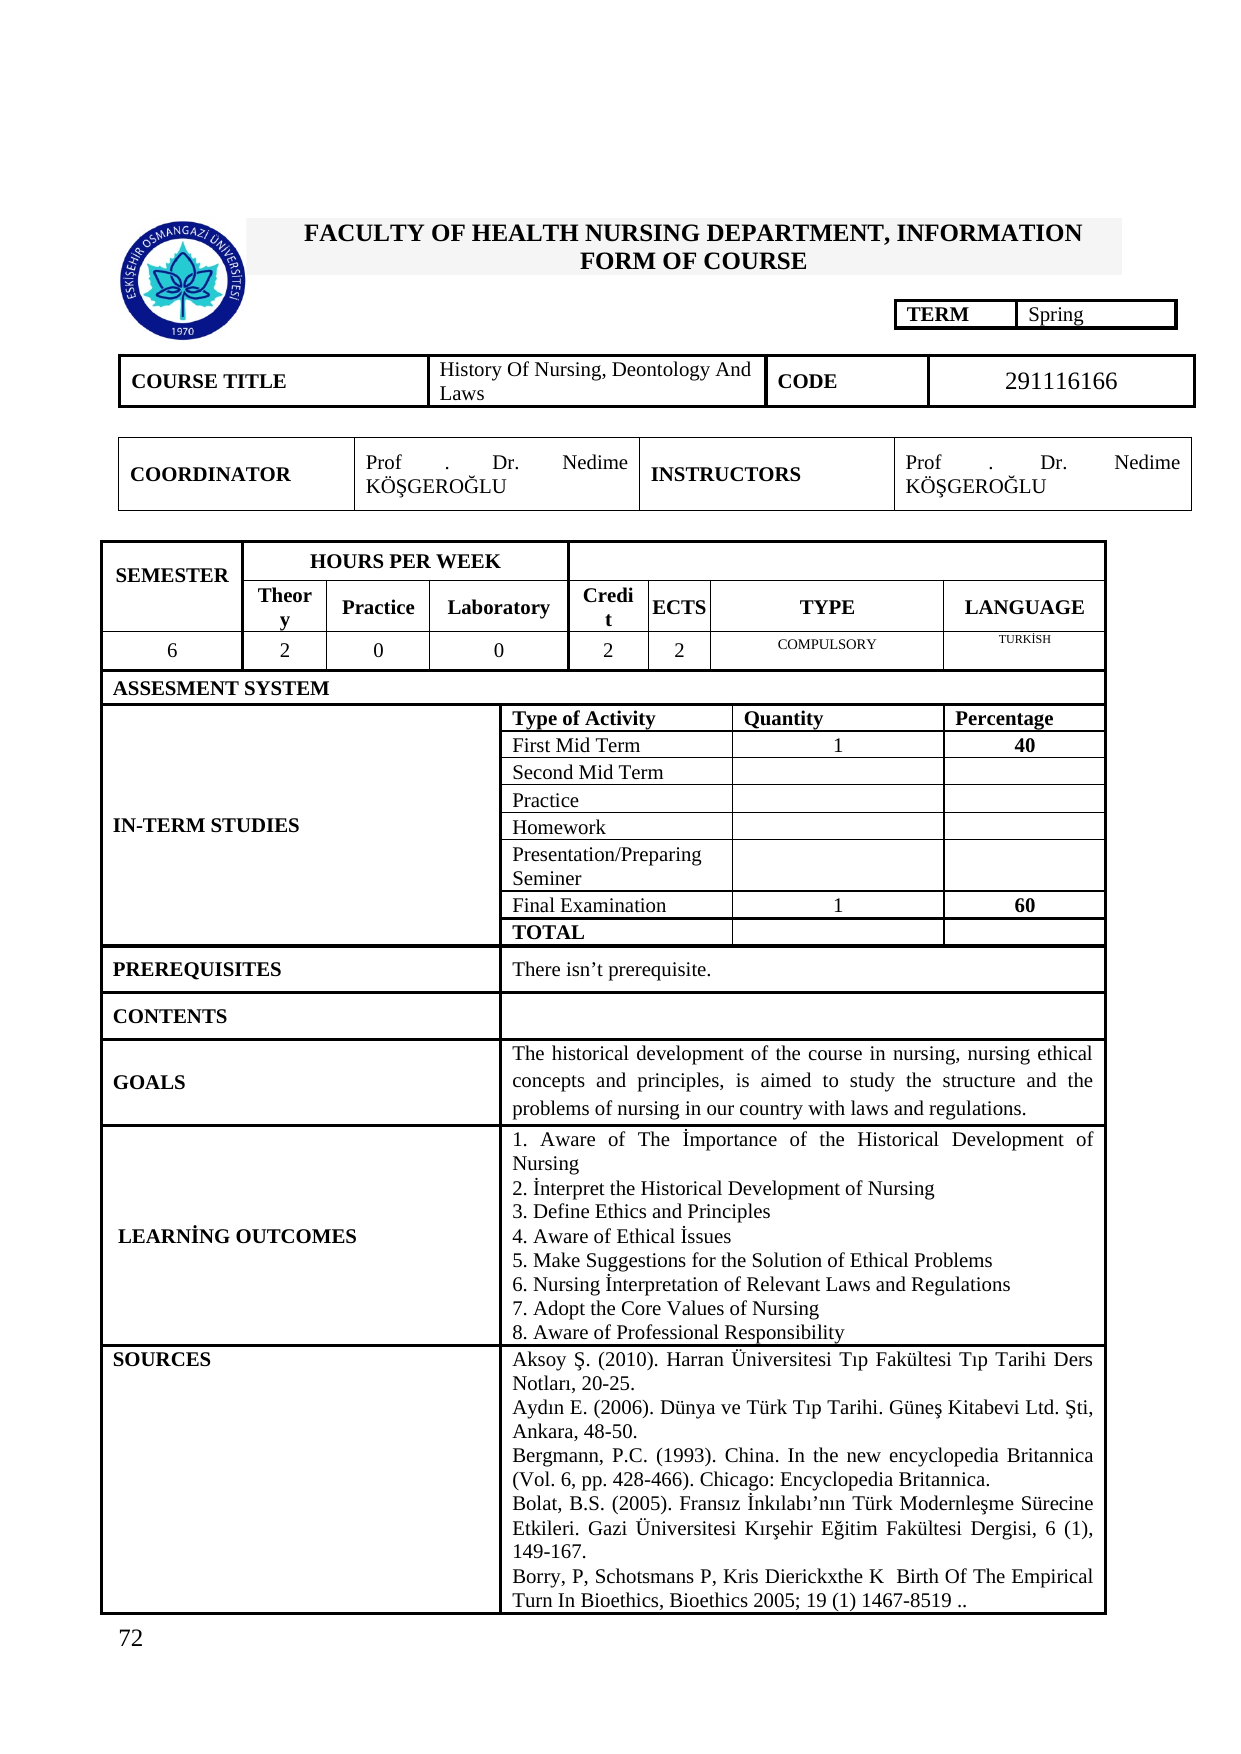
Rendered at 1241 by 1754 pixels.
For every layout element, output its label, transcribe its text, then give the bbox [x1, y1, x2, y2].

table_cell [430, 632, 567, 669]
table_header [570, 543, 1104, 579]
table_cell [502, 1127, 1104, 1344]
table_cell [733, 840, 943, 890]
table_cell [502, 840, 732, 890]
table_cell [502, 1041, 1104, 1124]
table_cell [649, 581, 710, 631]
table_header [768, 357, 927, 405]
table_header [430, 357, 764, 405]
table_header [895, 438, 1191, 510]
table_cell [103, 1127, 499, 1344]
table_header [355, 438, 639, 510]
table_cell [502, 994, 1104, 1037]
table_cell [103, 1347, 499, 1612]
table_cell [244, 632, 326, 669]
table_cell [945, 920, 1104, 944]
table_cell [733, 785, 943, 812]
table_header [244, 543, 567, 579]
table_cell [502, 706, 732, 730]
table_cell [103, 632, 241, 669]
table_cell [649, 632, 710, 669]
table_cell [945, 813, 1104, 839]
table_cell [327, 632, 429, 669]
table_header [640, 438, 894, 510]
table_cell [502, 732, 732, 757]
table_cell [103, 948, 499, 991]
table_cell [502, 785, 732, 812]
picture [118, 217, 247, 343]
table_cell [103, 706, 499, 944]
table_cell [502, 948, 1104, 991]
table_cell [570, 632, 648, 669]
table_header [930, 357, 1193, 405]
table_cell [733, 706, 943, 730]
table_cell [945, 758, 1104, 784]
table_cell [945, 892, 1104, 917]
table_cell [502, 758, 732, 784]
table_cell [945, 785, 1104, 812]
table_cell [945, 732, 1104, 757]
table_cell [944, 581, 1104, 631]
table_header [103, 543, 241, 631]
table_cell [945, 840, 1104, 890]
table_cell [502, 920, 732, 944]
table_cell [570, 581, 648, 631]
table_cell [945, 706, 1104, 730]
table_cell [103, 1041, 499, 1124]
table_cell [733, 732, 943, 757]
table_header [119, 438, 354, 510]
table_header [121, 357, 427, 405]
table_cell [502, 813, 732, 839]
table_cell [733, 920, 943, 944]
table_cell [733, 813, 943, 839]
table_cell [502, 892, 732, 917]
text FACULTY OF HEALTH NURSING DEPARTMENT, INFORMATION FORM OF COURSE [247, 218, 1122, 275]
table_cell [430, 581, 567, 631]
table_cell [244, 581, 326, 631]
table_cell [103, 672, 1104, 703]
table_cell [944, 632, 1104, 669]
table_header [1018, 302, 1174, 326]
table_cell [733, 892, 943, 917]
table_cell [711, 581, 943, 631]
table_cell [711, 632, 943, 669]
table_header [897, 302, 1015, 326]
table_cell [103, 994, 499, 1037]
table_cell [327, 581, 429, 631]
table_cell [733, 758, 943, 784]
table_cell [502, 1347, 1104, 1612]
